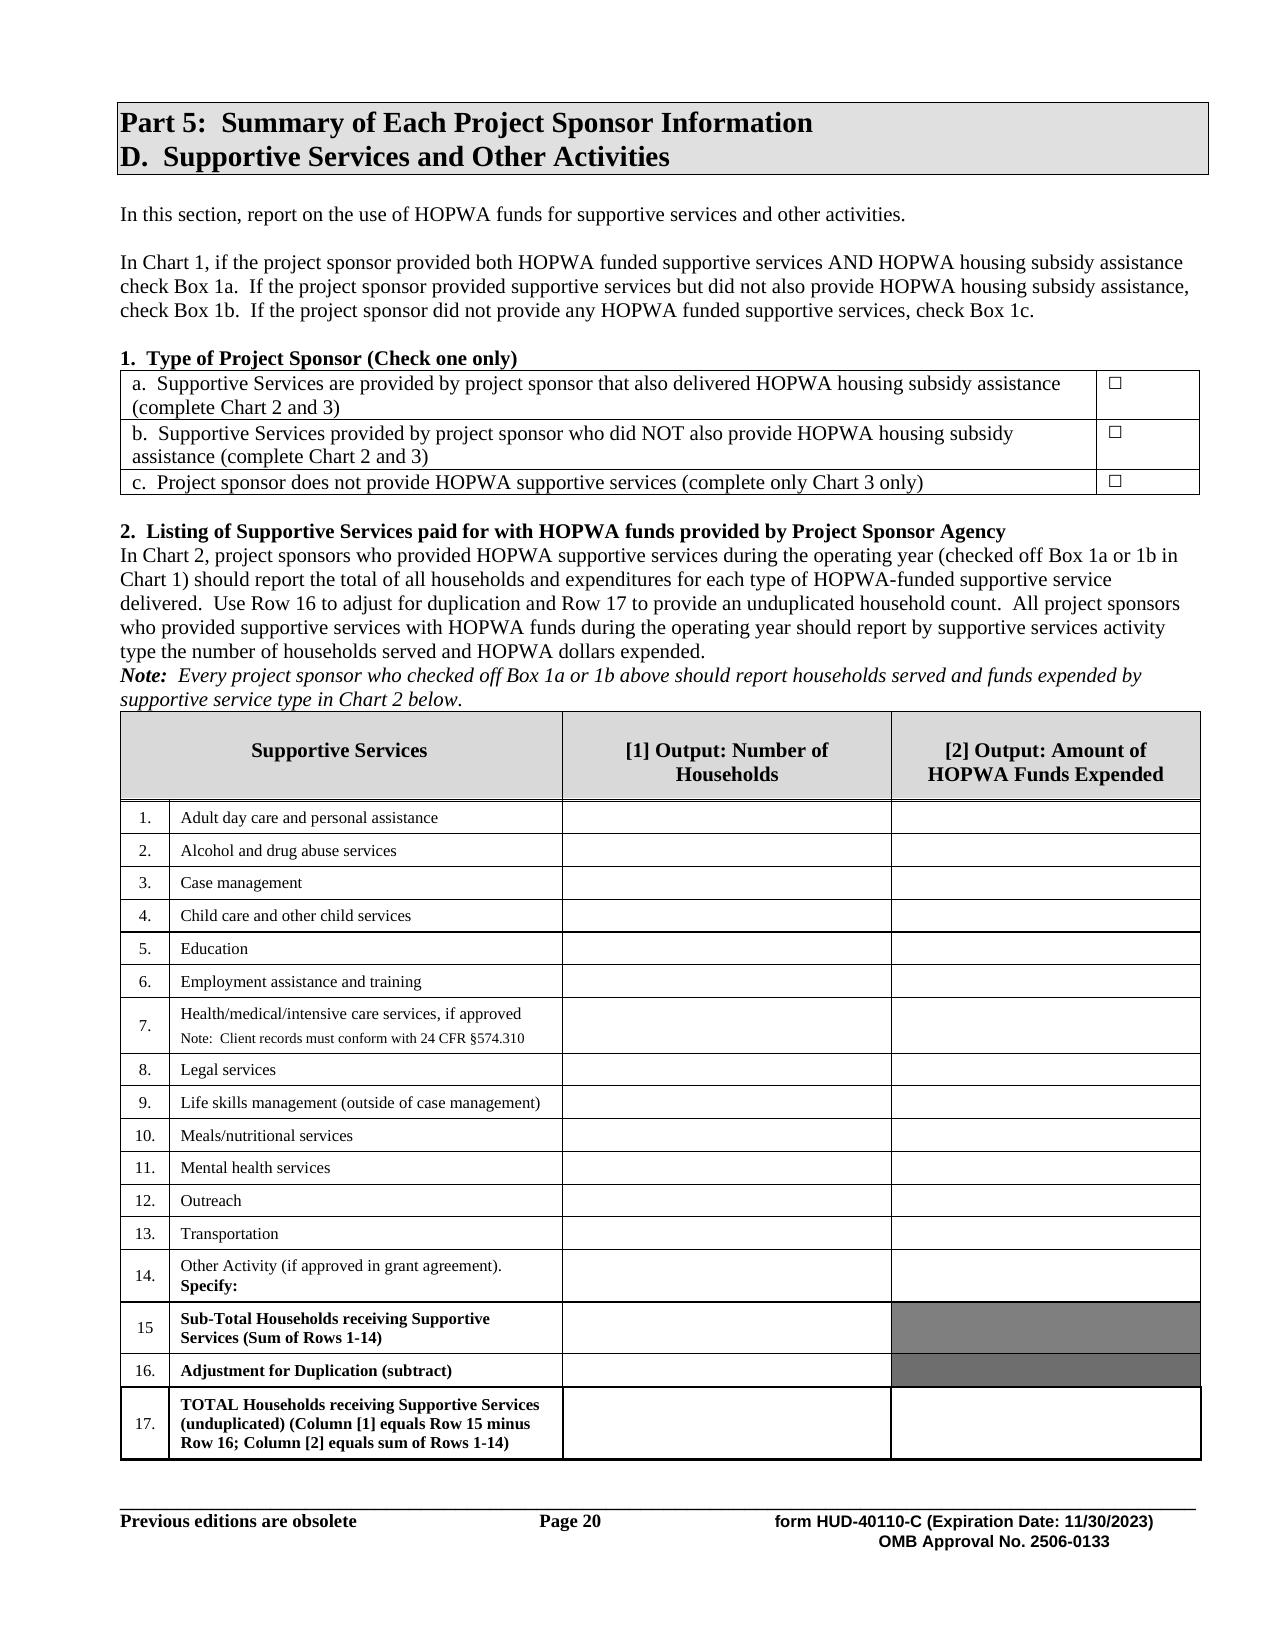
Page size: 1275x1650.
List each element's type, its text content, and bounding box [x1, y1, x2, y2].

text D. Supportive Services and Other Activities [118, 136, 1208, 174]
table_cell TOTAL Households receiving Supportive Services (unduplicated) (Column [1] equals Row 15 minus Row 16; Column [2] equals sum of Rows 1-14) [170, 1388, 562, 1458]
table_cell [1097, 470, 1199, 494]
table_cell 15 [121, 1303, 169, 1353]
table_cell [892, 1217, 1200, 1249]
table_cell c. Project sponsor does not provide HOPWA supportive services (complete only Chart 3 only) [121, 470, 1096, 494]
text In this section, report on the use of HOPWA funds for supportive services and other activities. [120, 202, 1200, 226]
table_cell 3. [121, 867, 169, 899]
table_cell [892, 1185, 1200, 1216]
table_cell [892, 1250, 1200, 1301]
text In Chart 2, project sponsors who provided HOPWA supportive services during the operating year (checked off Box 1a or 1b in Chart 1) should report the total of all households and expenditures for each type of HOPWA-funded supportive service delivered. Use Row 16 to adjust for duplication and Row 17 to provide an unduplicated household count. All project sponsors who provided supportive services with HOPWA funds during the operating year should report by supportive services activity type the number of households served and HOPWA dollars expended. [120, 543, 1200, 663]
table_cell [892, 900, 1200, 931]
table_header [2] Output: Amount of HOPWA Funds Expended [892, 712, 1200, 798]
table_cell Alcohol and drug abuse services [170, 834, 562, 866]
table_cell 13. [121, 1217, 169, 1249]
table_cell 8. [121, 1054, 169, 1085]
table_header a. Supportive Services are provided by project sponsor that also delivered HOPWA housing subsidy assistance (complete Chart 2 and 3) [121, 371, 1096, 419]
table_cell [563, 998, 891, 1053]
table_cell [892, 1303, 1200, 1353]
table_cell Legal services [170, 1054, 562, 1085]
table_cell [563, 1303, 891, 1353]
table_cell Sub-Total Households receiving Supportive Services (Sum of Rows 1-14) [170, 1303, 562, 1353]
table_cell [892, 933, 1200, 964]
table_cell [564, 1388, 890, 1458]
table_cell 4. [121, 900, 169, 931]
table_header [1] Output: Number of Households [563, 712, 891, 798]
table_cell [892, 1152, 1200, 1183]
table_cell Mental health services [170, 1152, 562, 1183]
table_cell [563, 900, 891, 931]
table_header [1097, 371, 1199, 419]
table_cell [892, 1388, 1200, 1458]
table_cell [892, 1354, 1200, 1386]
table_header Supportive Services [121, 712, 562, 798]
table_cell 11. [121, 1152, 169, 1183]
table_cell 2. [121, 834, 169, 866]
text 2. Listing of Supportive Services paid for with HOPWA funds provided by Project Sponsor Agency [120, 519, 1200, 543]
table_cell [892, 1054, 1200, 1085]
table_cell [563, 1185, 891, 1216]
table_cell [563, 1217, 891, 1249]
table_cell [563, 1086, 891, 1118]
table_cell b. Supportive Services provided by project sponsor who did NOT also provide HOPWA housing subsidy assistance (complete Chart 2 and 3) [121, 420, 1096, 468]
table_cell [563, 933, 891, 964]
table_cell [563, 1054, 891, 1085]
table_cell Other Activity (if approved in grant agreement). Specify: [170, 1250, 562, 1301]
table_cell 1. [121, 802, 169, 833]
table_cell [563, 1119, 891, 1151]
table_cell [892, 1119, 1200, 1151]
table_cell [563, 965, 891, 997]
table_cell [892, 802, 1200, 833]
table_cell 6. [121, 965, 169, 997]
table_cell 12. [121, 1185, 169, 1216]
text In Chart 1, if the project sponsor provided both HOPWA funded supportive services AND HOPWA housing subsidy assistance check Box 1a. If the project sponsor provided supportive services but did not also provide HOPWA housing subsidy assistance, check Box 1b. If the project sponsor did not provide any HOPWA funded supportive services, check Box 1c. [120, 250, 1200, 322]
table_cell Life skills management (outside of case management) [170, 1086, 562, 1118]
table_cell [892, 867, 1200, 899]
table_cell Employment assistance and training [170, 965, 562, 997]
table_cell Adjustment for Duplication (subtract) [170, 1354, 562, 1386]
table_cell 7. [121, 998, 169, 1053]
table_cell [563, 802, 891, 833]
text 1. Type of Project Sponsor (Check one only) [120, 346, 1200, 370]
table_cell [892, 965, 1200, 997]
text Part 5: Summary of Each Project Sponsor Information [118, 103, 1208, 136]
table_cell Education [170, 933, 562, 964]
table_cell Outreach [170, 1185, 562, 1216]
table_cell Child care and other child services [170, 900, 562, 931]
table_cell [563, 834, 891, 866]
table_cell Transportation [170, 1217, 562, 1249]
table_cell [563, 1250, 891, 1301]
table_cell [563, 867, 891, 899]
table_cell 16. [121, 1354, 169, 1386]
table_cell 14. [121, 1250, 169, 1301]
table_cell [563, 1354, 891, 1386]
table_cell [892, 834, 1200, 866]
table_cell 9. [121, 1086, 169, 1118]
text Note: Every project sponsor who checked off Box 1a or 1b above should report households served and funds expended by supportive service type in Chart 2 below. [120, 663, 1200, 711]
table_cell Meals/nutritional services [170, 1119, 562, 1151]
table_cell [892, 998, 1200, 1053]
table_cell [1097, 420, 1199, 468]
table_cell Case management [170, 867, 562, 899]
table_cell 10. [121, 1119, 169, 1151]
table_cell [892, 1086, 1200, 1118]
table_cell Adult day care and personal assistance [170, 802, 562, 833]
table_cell 5. [121, 933, 169, 964]
table_cell 17. [122, 1388, 168, 1458]
table_cell Health/medical/intensive care services, if approved Note: Client records must conform with 24 CFR §574.310 [170, 998, 562, 1053]
table_cell [563, 1152, 891, 1183]
